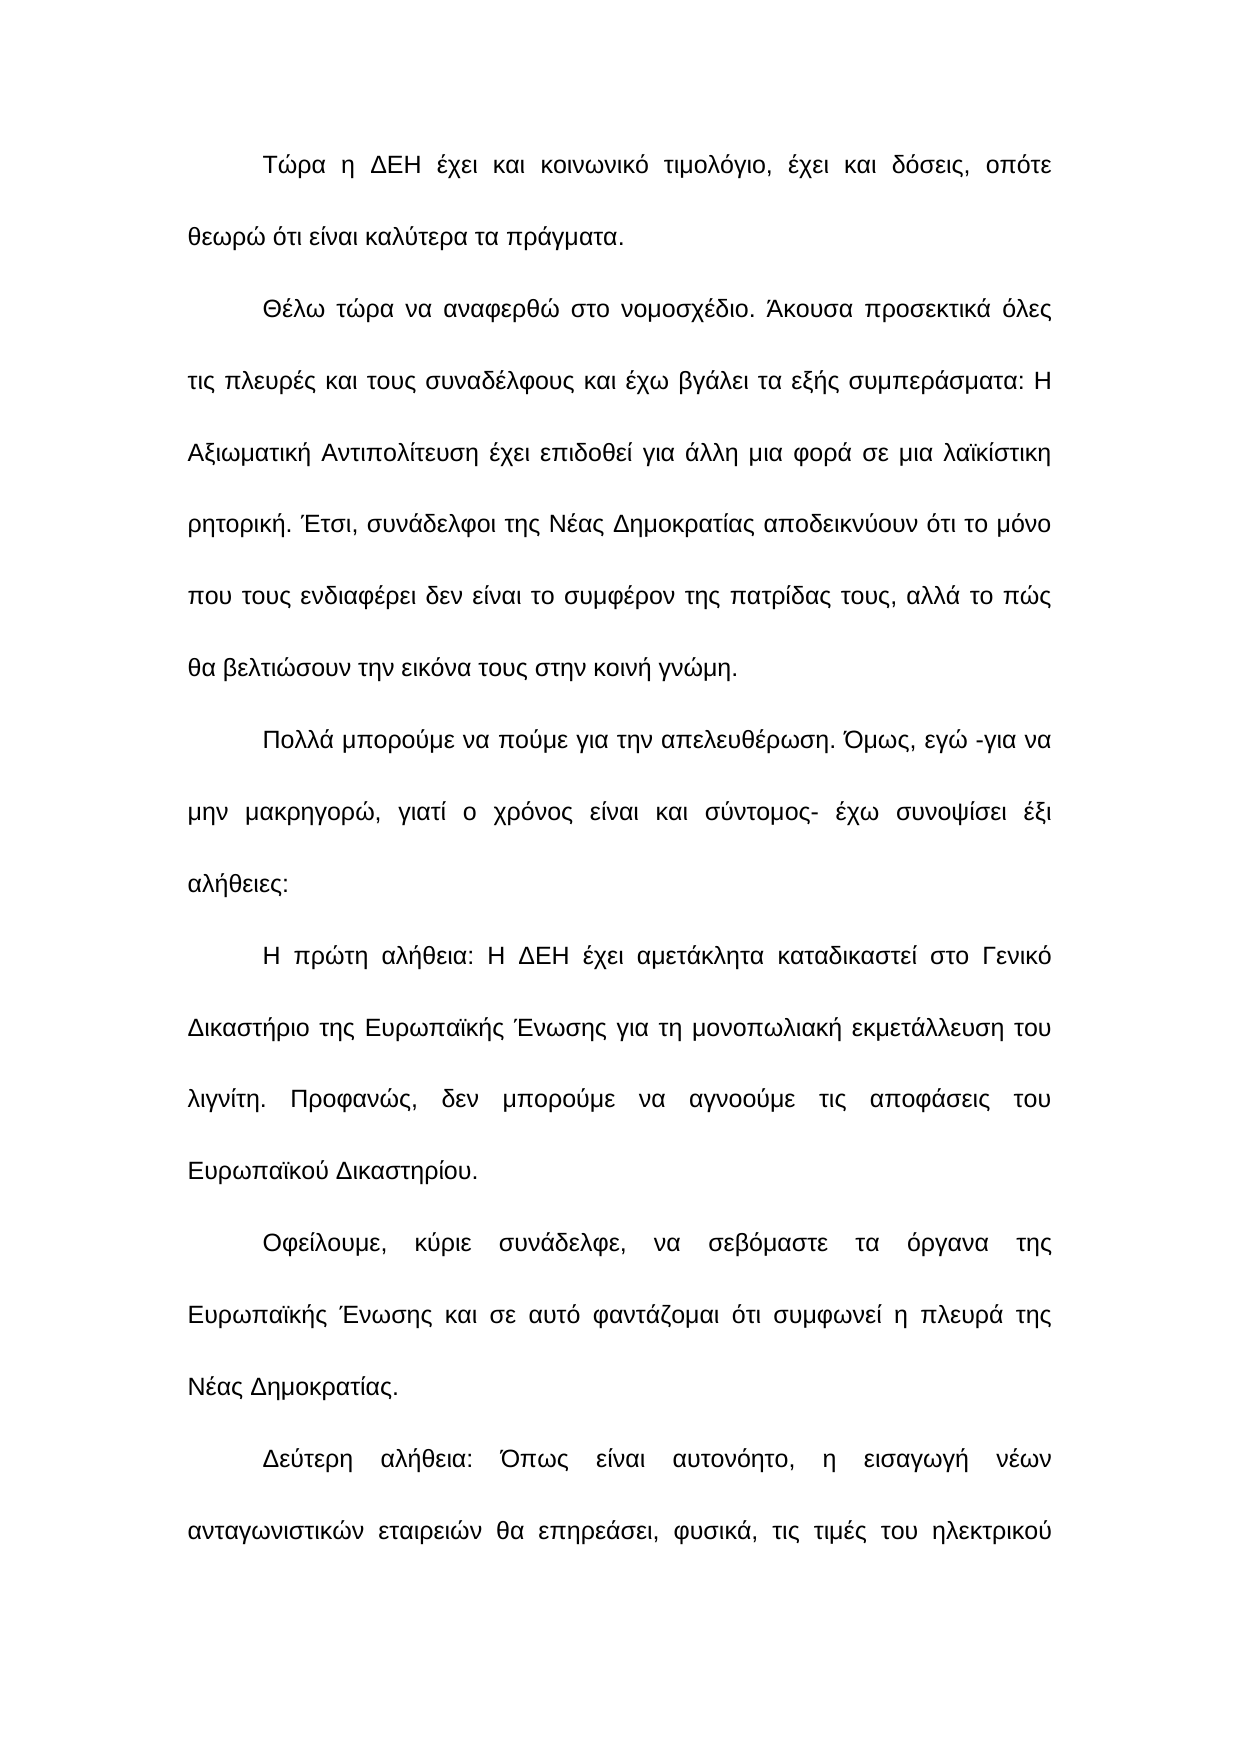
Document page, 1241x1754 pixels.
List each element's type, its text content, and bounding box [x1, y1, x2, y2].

text Η πρώτη αλήθεια: Η ΔΕΗ έχει αμετάκλητα καταδικαστεί στο Γενικό Δικαστήριο της Ευρωπαϊκής Ένωσης για τη μονοπωλιακή εκμετάλλευση του λιγνίτη. Προφανώς, δεν μπορούμε να αγνοούμε τις αποφάσεις του Ευρωπαϊκού Δικαστηρίου. [187, 941, 1053, 1185]
text Θέλω τώρα να αναφερθώ στο νομοσχέδιο. Άκουσα προσεκτικά όλες τις πλευρές και τους συναδέλφους και έχω βγάλει τα εξής συμπεράσματα: Η Αξιωματική Αντιπολίτευση έχει επιδοθεί για άλλη μια φορά σε μια λαϊκίστικη ρητορική. Έτσι, συνάδελφοι της Νέας Δημοκρατίας αποδεικνύουν ότι το μόνο που τους ενδιαφέρει δεν είναι το συμφέρον της πατρίδας τους, αλλά το πώς θα βελτιώσουν την εικόνα τους στην κοινή γνώμη. [187, 294, 1053, 682]
text Οφείλουμε, κύριε συνάδελφε, να σεβόμαστε τα όργανα της Ευρωπαϊκής Ένωσης και σε αυτό φαντάζομαι ότι συμφωνεί η πλευρά της Νέας Δημοκρατίας. [187, 1228, 1053, 1401]
text Τώρα η ΔΕΗ έχει και κοινωνικό τιμολόγιο, έχει και δόσεις, οπότε θεωρώ ότι είναι καλύτερα τα πράγματα. [187, 150, 1053, 251]
text Πολλά μπορούμε να πούμε για την απελευθέρωση. Όμως, εγώ -για να μην μακρηγορώ, γιατί ο χρόνος είναι και σύντομος- έχω συνοψίσει έξι αλήθειες: [187, 725, 1053, 897]
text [187, 1444, 1053, 1544]
